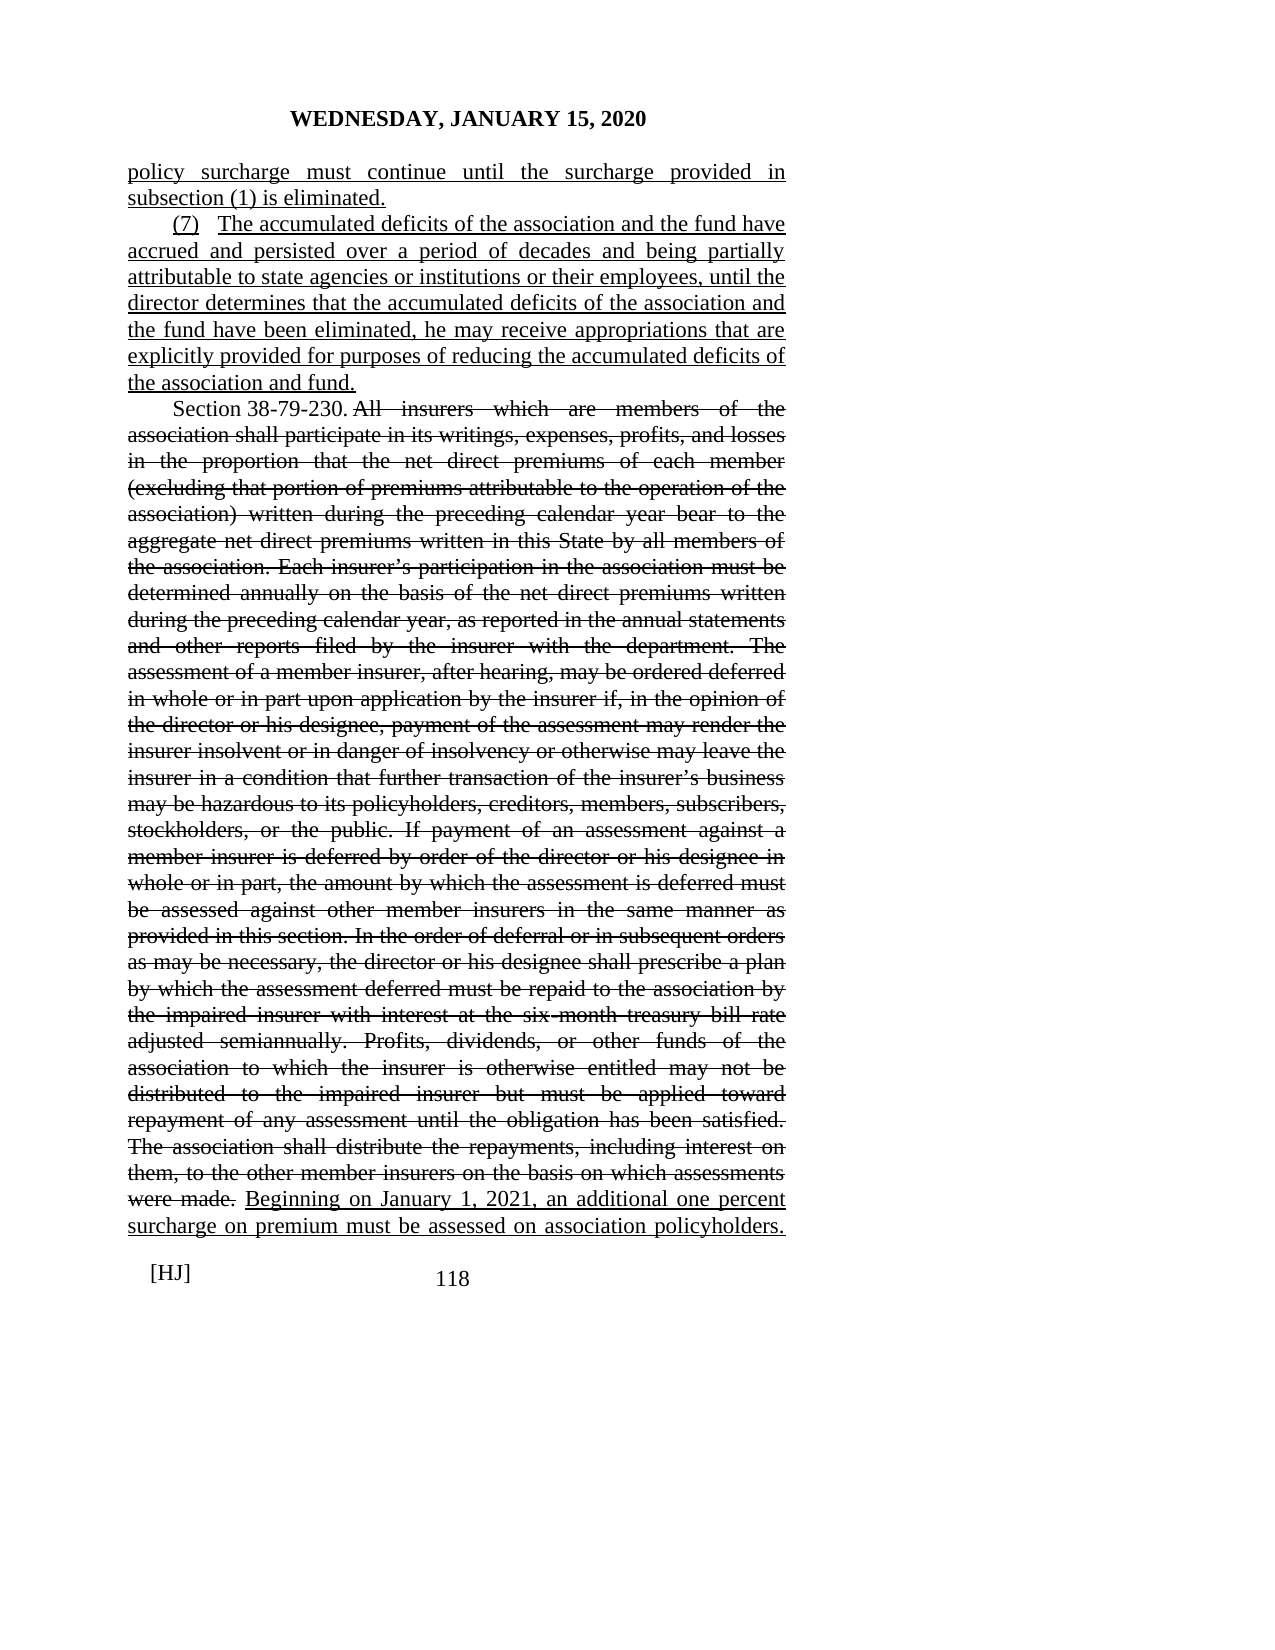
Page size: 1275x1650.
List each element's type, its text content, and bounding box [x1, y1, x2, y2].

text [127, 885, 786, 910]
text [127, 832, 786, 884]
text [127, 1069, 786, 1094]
text (7) The accumulated deficits of the association and the fund have accrued and persisted over a period of decades and being partially attributable to state agencies or institutions or their employees, until the director determines that the accumulated deficits of the association and the fund have been eliminated, he may receive appropriations that are explicitly provided for purposes of reducing the accumulated deficits of the association and fund. [127, 210, 786, 286]
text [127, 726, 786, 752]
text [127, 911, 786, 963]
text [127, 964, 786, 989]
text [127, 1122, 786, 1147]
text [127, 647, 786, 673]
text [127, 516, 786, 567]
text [127, 158, 786, 181]
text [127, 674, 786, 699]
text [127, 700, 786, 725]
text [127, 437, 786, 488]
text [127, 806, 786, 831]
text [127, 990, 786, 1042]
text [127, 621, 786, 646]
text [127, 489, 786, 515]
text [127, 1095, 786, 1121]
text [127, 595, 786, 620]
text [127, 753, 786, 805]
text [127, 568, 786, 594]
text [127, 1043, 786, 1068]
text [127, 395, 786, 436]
